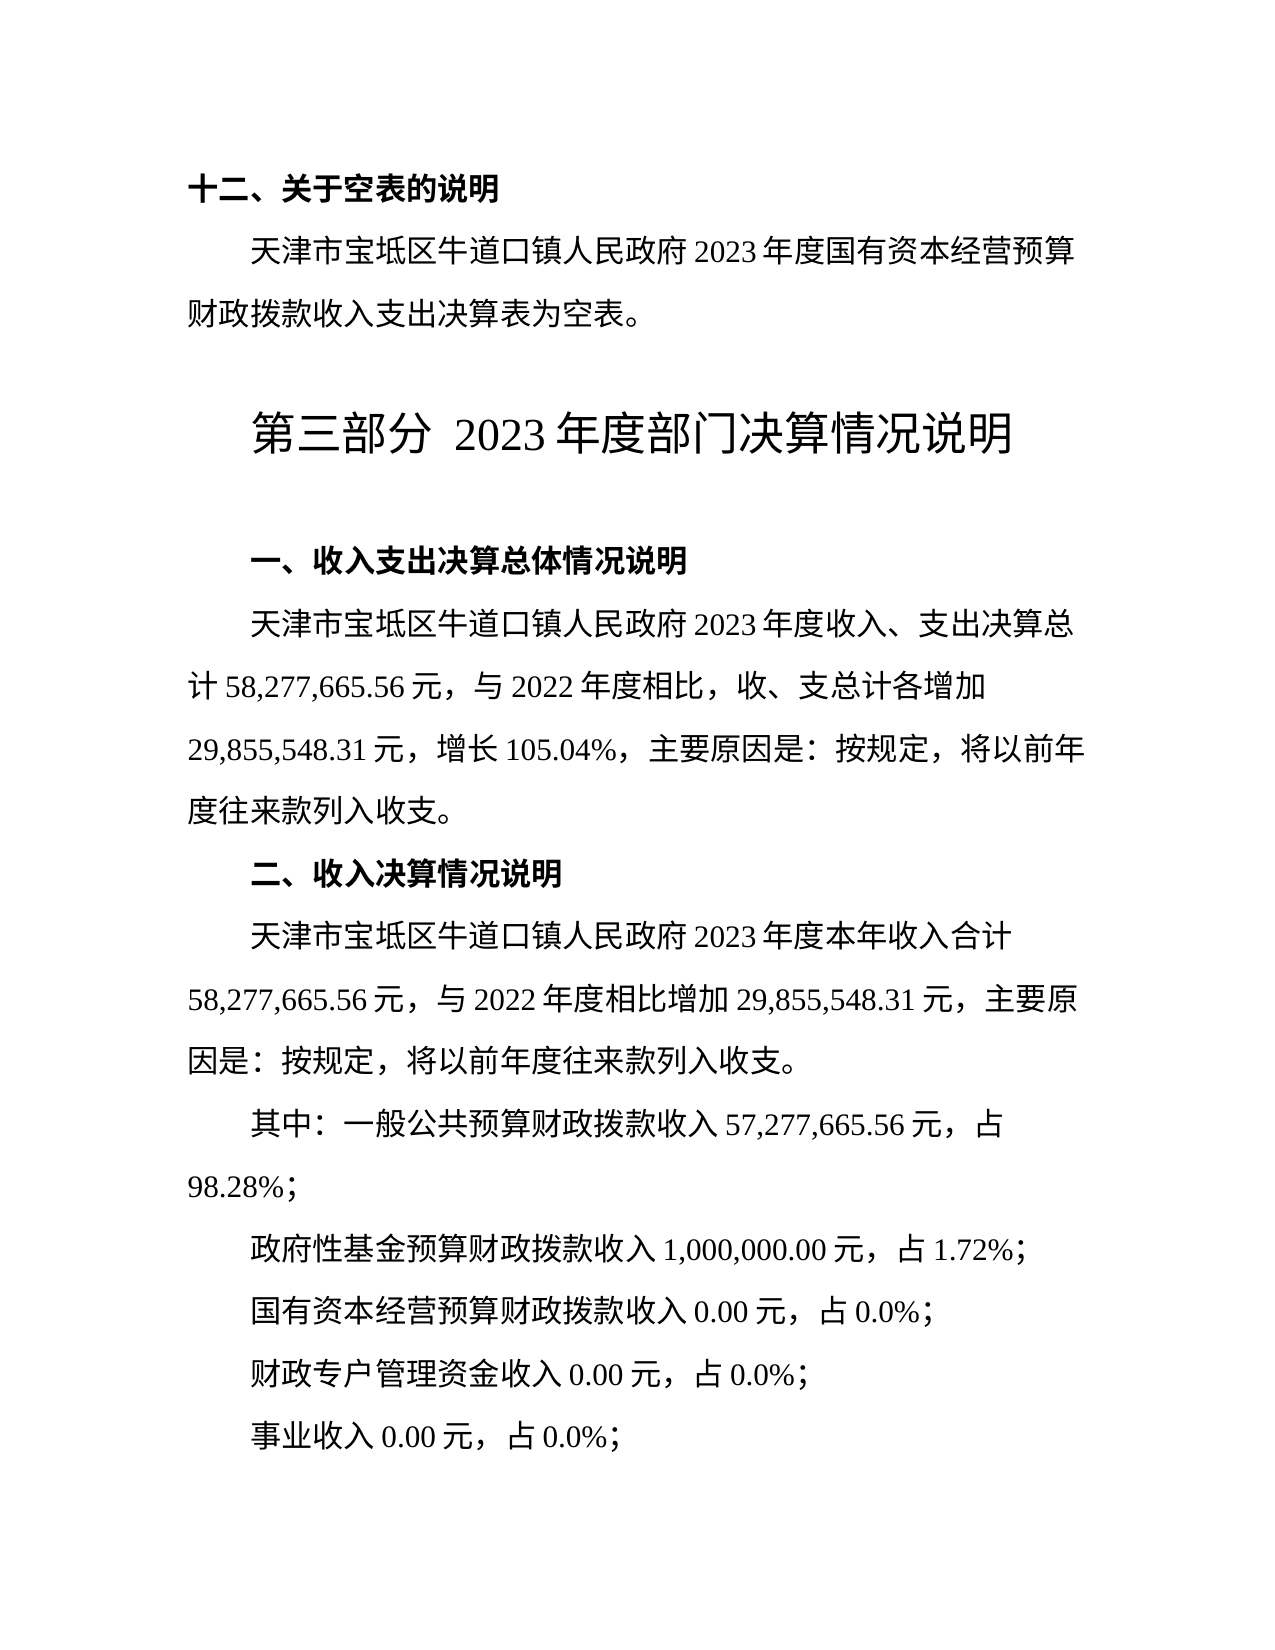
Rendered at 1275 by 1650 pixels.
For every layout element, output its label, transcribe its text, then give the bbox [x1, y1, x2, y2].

text 天津市宝坻区牛道口镇人民政府2023年度本年收入合计58,277,665.56元，与2022年度相比增加29,855,548.31元，主要原因是：按规定，将以前年度往来款列入收支。 [187, 898, 1087, 1085]
text 天津市宝坻区牛道口镇人民政府2023年度国有资本经营预算财政拨款收入支出决算表为空表。 [187, 212, 1087, 337]
text 其中：一般公共预算财政拨款收入57,277,665.56元，占98.28%； [187, 1085, 1087, 1210]
text 事业收入0.00元，占0.0%； [187, 1398, 1087, 1460]
text 一、收入支出决算总体情况说明 [187, 523, 1087, 585]
text 国有资本经营预算财政拨款收入0.00元，占0.0%； [187, 1273, 1087, 1335]
text 政府性基金预算财政拨款收入1,000,000.00元，占1.72%； [187, 1210, 1087, 1273]
text 二、收入决算情况说明 [187, 835, 1087, 898]
text 天津市宝坻区牛道口镇人民政府2023年度收入、支出决算总计58,277,665.56元，与2022年度相比，收、支总计各增加29,855,548.31元，增长105.04%，主要原因是：按规定，将以前年度往来款列入收支。 [187, 585, 1087, 835]
text 十二、关于空表的说明 [187, 150, 1087, 212]
text 财政专户管理资金收入0.00元，占0.0%； [187, 1335, 1087, 1398]
text 第三部分 2023年度部门决算情况说明 [187, 400, 1087, 462]
